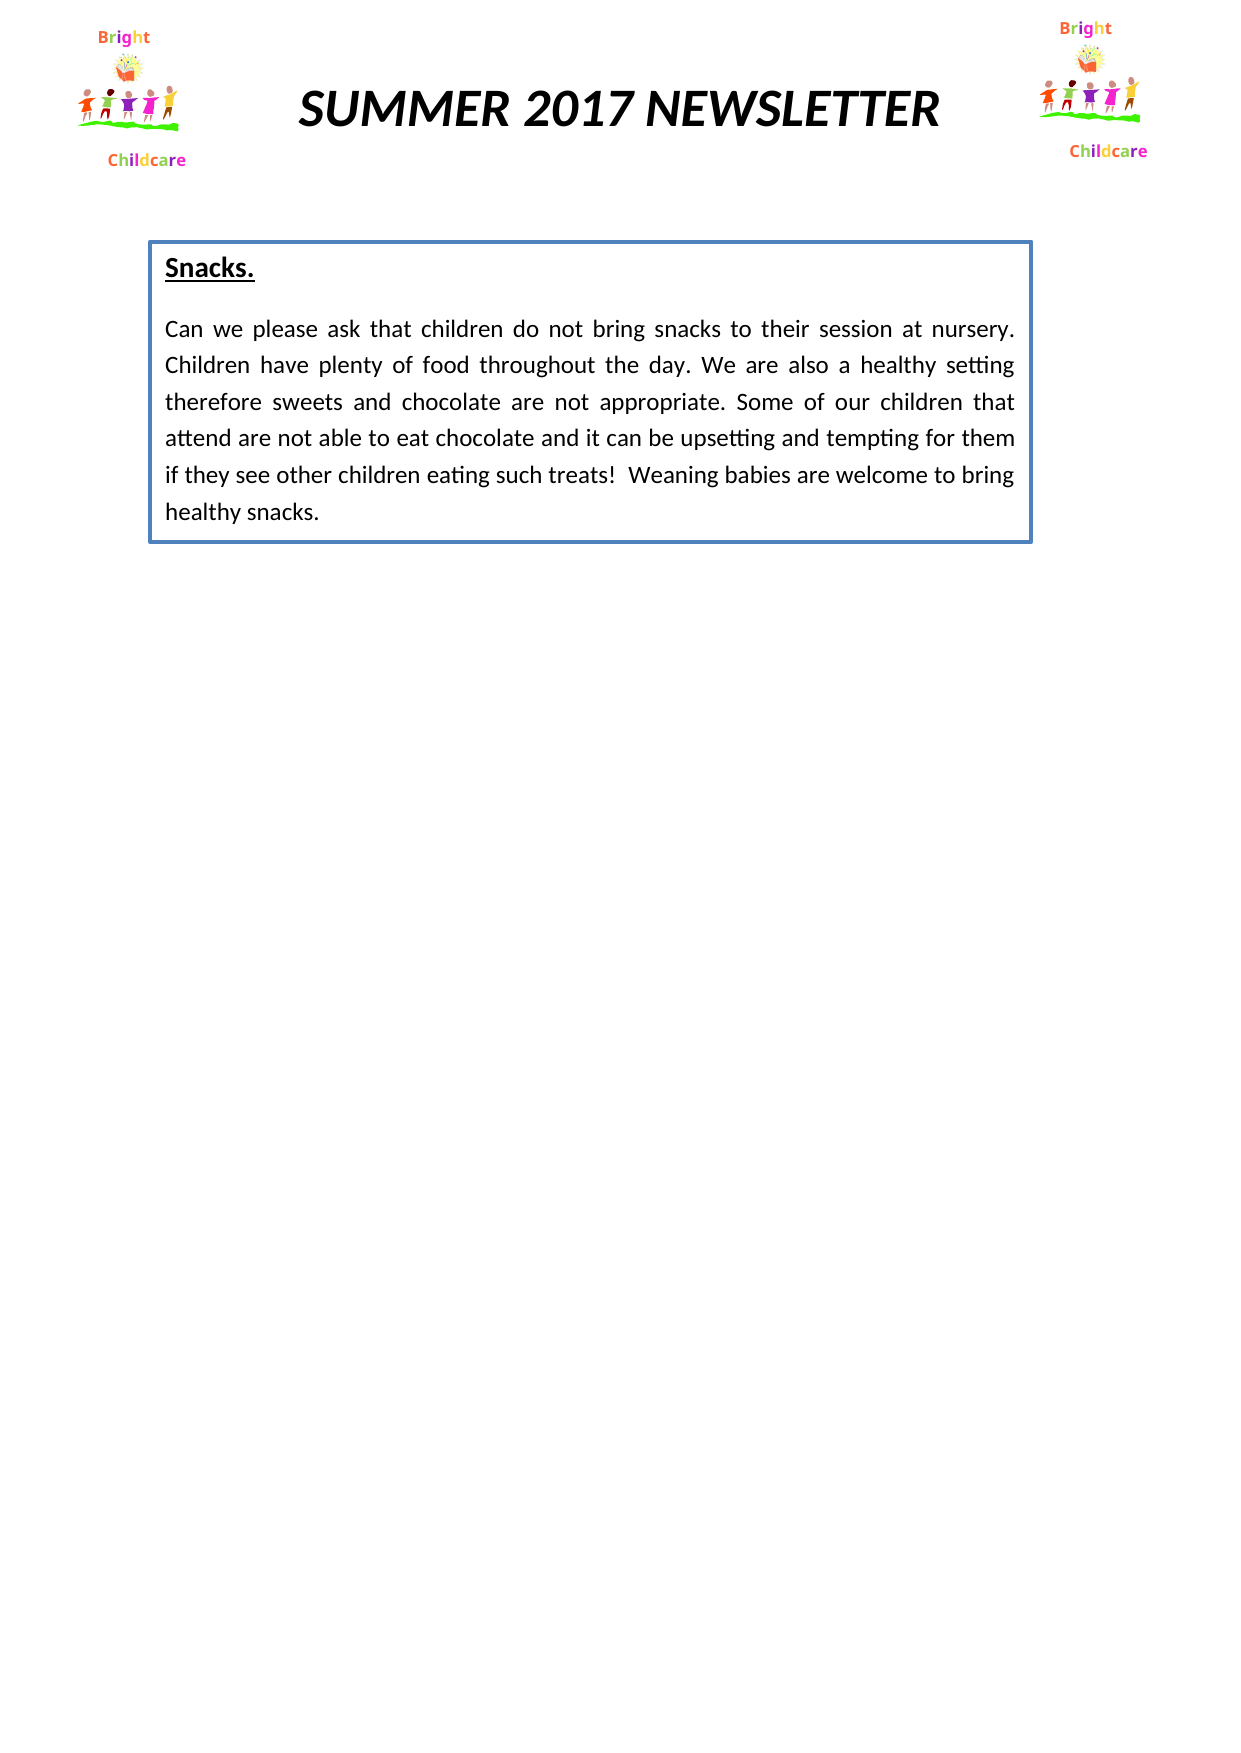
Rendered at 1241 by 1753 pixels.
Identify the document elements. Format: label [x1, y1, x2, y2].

picture [112, 53, 144, 84]
picture [1074, 44, 1106, 75]
